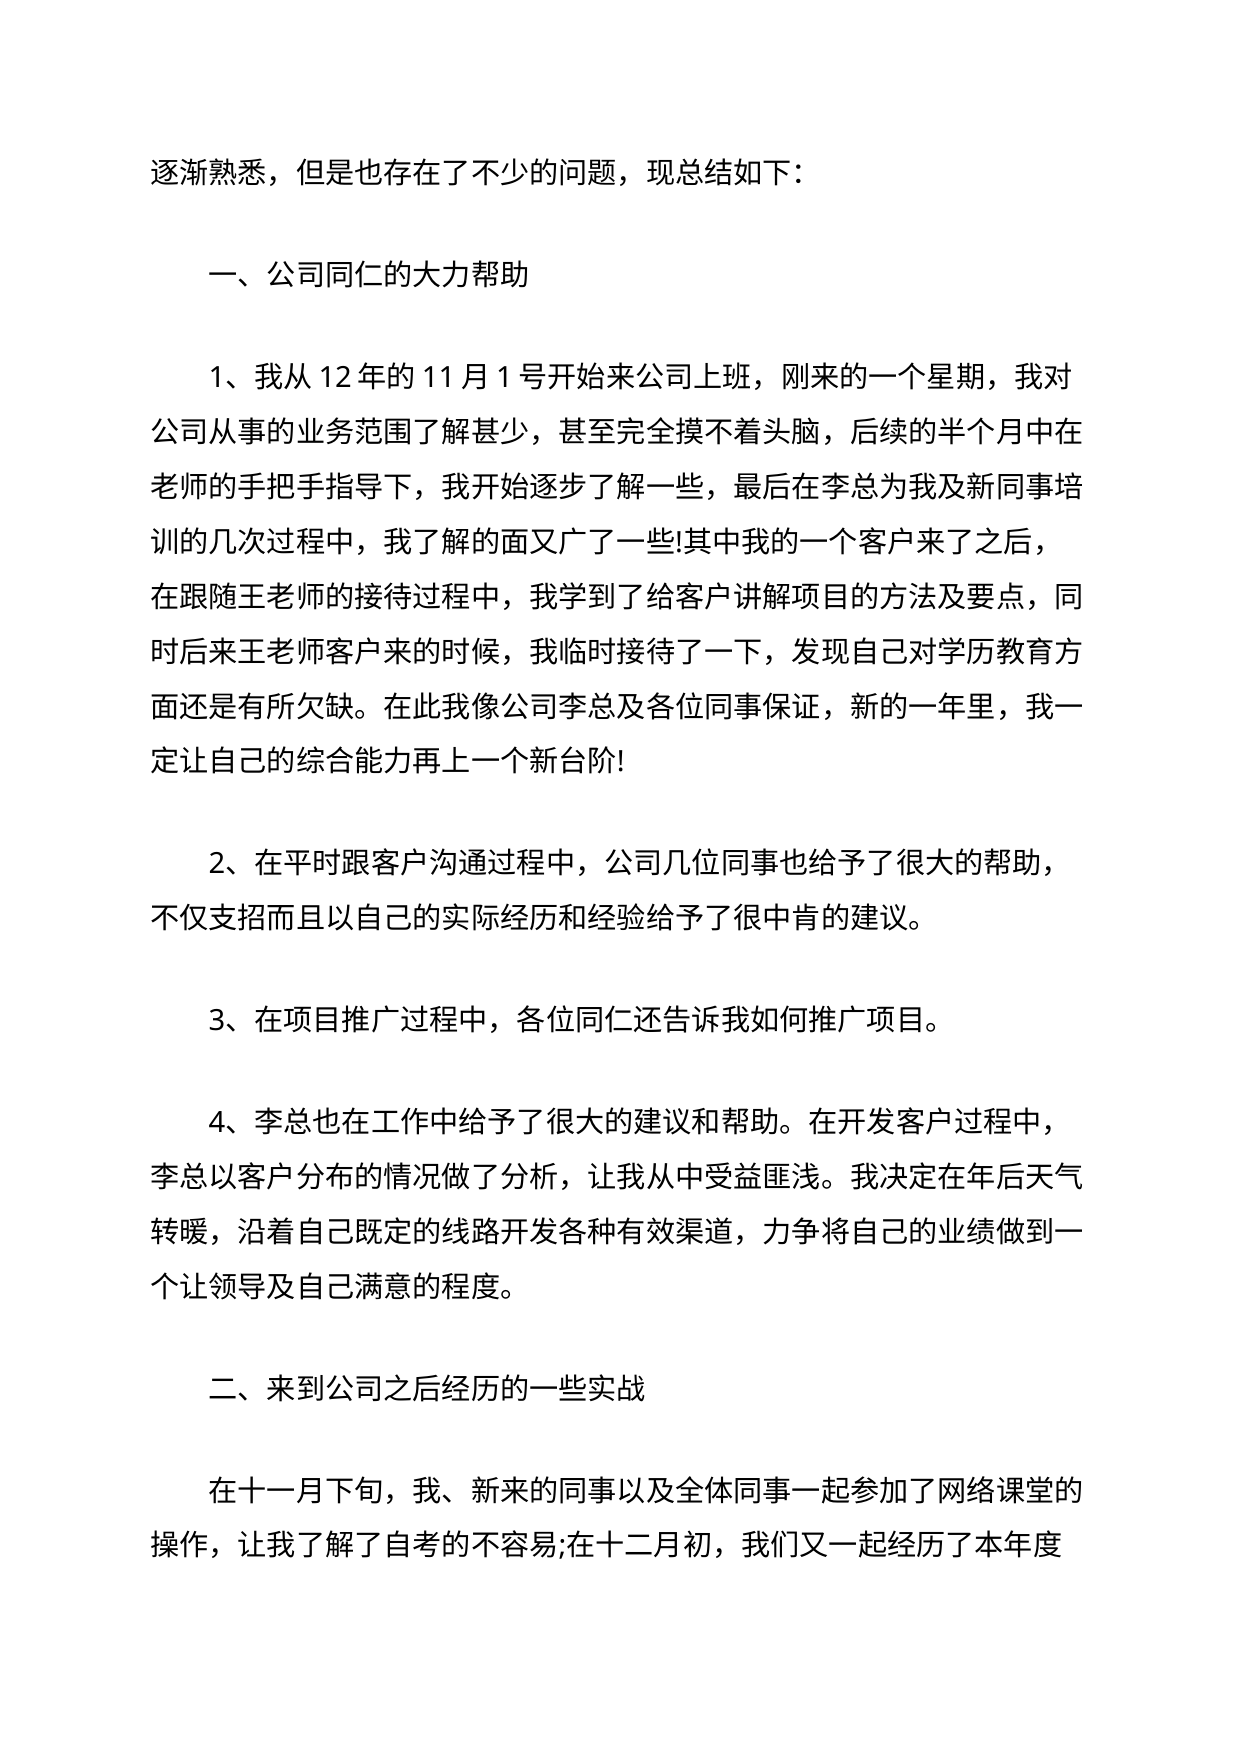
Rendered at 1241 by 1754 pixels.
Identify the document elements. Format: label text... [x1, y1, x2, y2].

text 4、李总也在工作中给予了很大的建议和帮助。在开发客户过程中，李总以客户分布的情况做了分析，让我从中受益匪浅。我决定在年后天气转暖，沿着自己既定的线路开发各种有效渠道，力争将自己的业绩做到一个让领导及自己满意的程度。 [150, 1099, 1090, 1306]
text 3、在项目推广过程中，各位同仁还告诉我如何推广项目。 [150, 997, 1090, 1039]
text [150, 150, 1090, 192]
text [150, 1467, 1090, 1564]
text 一、公司同仁的大力帮助 [150, 252, 1090, 294]
text 2、在平时跟客户沟通过程中，公司几位同事也给予了很大的帮助，不仅支招而且以自己的实际经历和经验给予了很中肯的建议。 [150, 840, 1090, 937]
text 1、我从12年的11月1号开始来公司上班，刚来的一个星期，我对公司从事的业务范围了解甚少，甚至完全摸不着头脑，后续的半个月中在老师的手把手指导下，我开始逐步了解一些，最后在李总为我及新同事培训的几次过程中，我了解的面又广了一些!其中我的一个客户来了之后，在跟随王老师的接待过程中，我学到了给客户讲解项目的方法及要点，同时后来王老师客户来的时候，我临时接待了一下，发现自己对学历教育方面还是有所欠缺。在此我像公司李总及各位同事保证，新的一年里，我一定让自己的综合能力再上一个新台阶! [150, 353, 1090, 780]
text 二、来到公司之后经历的一些实战 [150, 1365, 1090, 1408]
